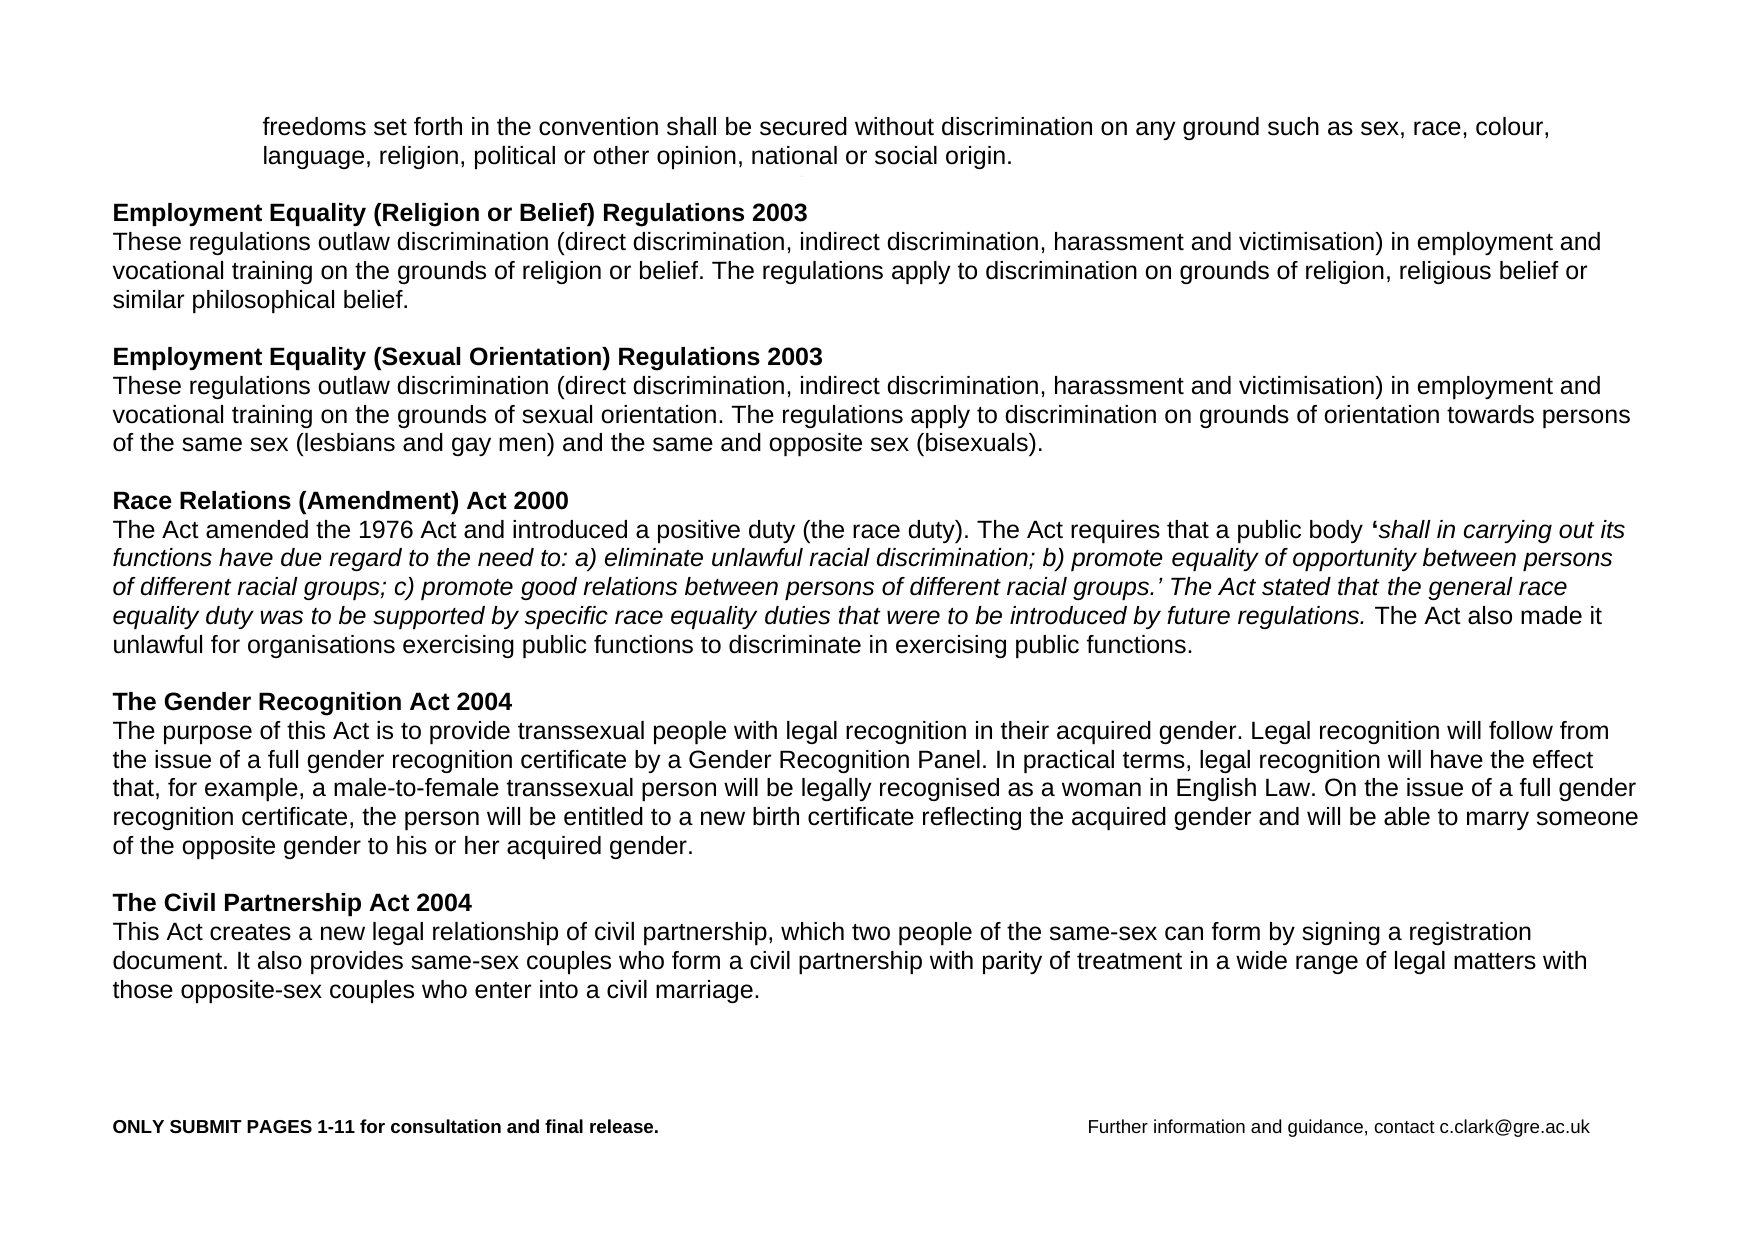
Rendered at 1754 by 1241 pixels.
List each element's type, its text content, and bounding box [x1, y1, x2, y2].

text Employment Equality (Sexual Orientation) Regulations 2003 [112, 342, 1642, 371]
text Race Relations (Amendment) Act 2000 [112, 486, 1642, 515]
text freedoms set forth in the convention shall be secured without discrimination on any ground such as sex, race, colour, language, religion, political or other opinion, national or social origin. [262, 112, 1642, 170]
text Employment Equality (Religion or Belief) Regulations 2003 [112, 198, 1642, 227]
text These regulations outlaw discrimination (direct discrimination, indirect discrimination, harassment and victimisation) in employment and vocational training on the grounds of religion or belief. The regulations apply to discrimination on grounds of religion, religious belief or similar philosophical belief. [112, 227, 1642, 313]
text The Civil Partnership Act 2004 [112, 888, 1642, 917]
text These regulations outlaw discrimination (direct discrimination, indirect discrimination, harassment and victimisation) in employment and vocational training on the grounds of sexual orientation. The regulations apply to discrimination on grounds of orientation towards persons of the same sex (lesbians and gay men) and the same and opposite sex (bisexuals). [112, 371, 1642, 457]
text The Gender Recognition Act 2004 [112, 687, 1642, 716]
text This Act creates a new legal relationship of civil partnership, which two people of the same-sex can form by signing a registration document. It also provides same-sex couples who form a civil partnership with parity of treatment in a wide range of legal matters with those opposite-sex couples who enter into a civil marriage. [112, 917, 1642, 1003]
text The Act amended the 1976 Act and introduced a positive duty (the race duty). The Act requires that a public body ‘shall in carrying out its functions have due regard to the need to: a) eliminate unlawful racial discrimination; b) promote equality of opportunity between persons of different racial groups; c) promote good relations between persons of different racial groups.’ The Act stated that the general race equality duty was to be supported by specific race equality duties that were to be introduced by future regulations. The Act also made it unlawful for organisations exercising public functions to discriminate in exercising public functions. [112, 515, 1642, 658]
text The purpose of this Act is to provide transsexual people with legal recognition in their acquired gender. Legal recognition will follow from the issue of a full gender recognition certificate by a Gender Recognition Panel. In practical terms, legal recognition will have the effect that, for example, a male-to-female transsexual person will be legally recognised as a woman in English Law. On the issue of a full gender recognition certificate, the person will be entitled to a new birth certificate reflecting the acquired gender and will be able to marry someone of the opposite gender to his or her acquired gender. [112, 716, 1642, 860]
